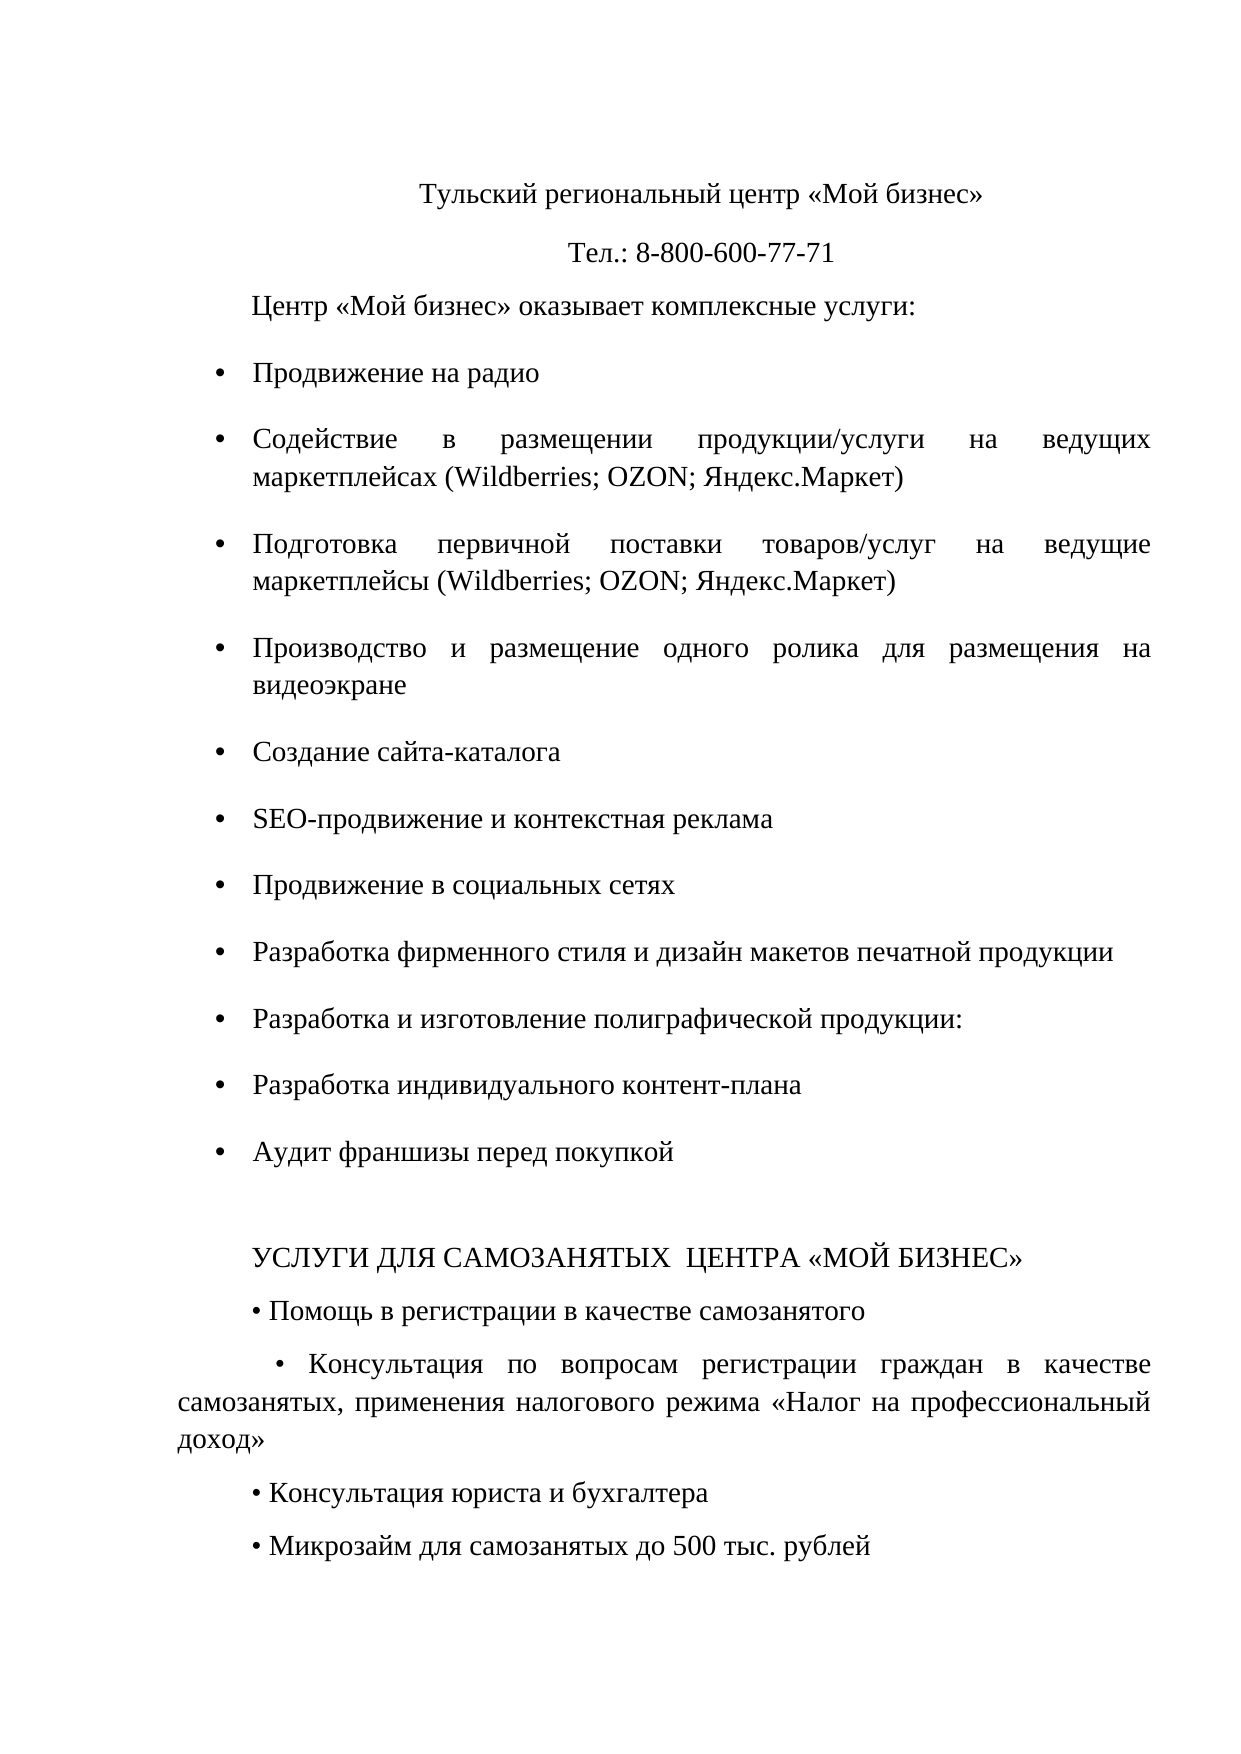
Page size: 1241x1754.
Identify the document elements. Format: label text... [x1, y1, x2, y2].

list Разработка и изготовление полиграфической продукции: [215, 997, 1152, 1034]
list Разработка индивидуального контент-плана [215, 1063, 1152, 1101]
subtitle Тульский региональный центр «Мой бизнес» [177, 177, 1152, 210]
text • Консультация по вопросам регистрации граждан в качестве самозанятых, применения налогового режима «Налог на профессиональный доход» [177, 1343, 1152, 1455]
list Продвижение в социальных сетях [215, 863, 1152, 901]
list Создание сайта-каталога [215, 730, 1152, 768]
text Центр «Мой бизнес» оказывает комплексные услуги: [177, 284, 1152, 322]
list Продвижение на радио [215, 351, 1152, 388]
list Производство и размещение одного ролика для размещения на видеоэкране [215, 626, 1152, 701]
list Подготовка первичной поставки товаров/услуг на ведущие маркетплейсы (Wildberries; OZON; Яндекс.Маркет) [215, 522, 1152, 597]
list Разработка фирменного стиля и дизайн макетов печатной продукции [215, 930, 1152, 968]
list SEO-продвижение и контекстная реклама [215, 797, 1152, 834]
text • Микрозайм для самозанятых до 500 тыс. рублей [177, 1524, 1152, 1561]
text • Помощь в регистрации в качестве самозанятого [177, 1289, 1152, 1327]
list Аудит франшизы перед покупкой [215, 1130, 1152, 1168]
list Содействие в размещении продукции/услуги на ведущих маркетплейсах (Wildberries; OZON; Яндекс.Маркет) [215, 418, 1152, 493]
subtitle Тел.: 8-800-600-77-71 [177, 235, 1152, 269]
text УСЛУГИ ДЛЯ САМОЗАНЯТЫХ ЦЕНТРА «МОЙ БИЗНЕС» [177, 1236, 1152, 1274]
text • Консультация юриста и бухгалтера [177, 1471, 1152, 1508]
